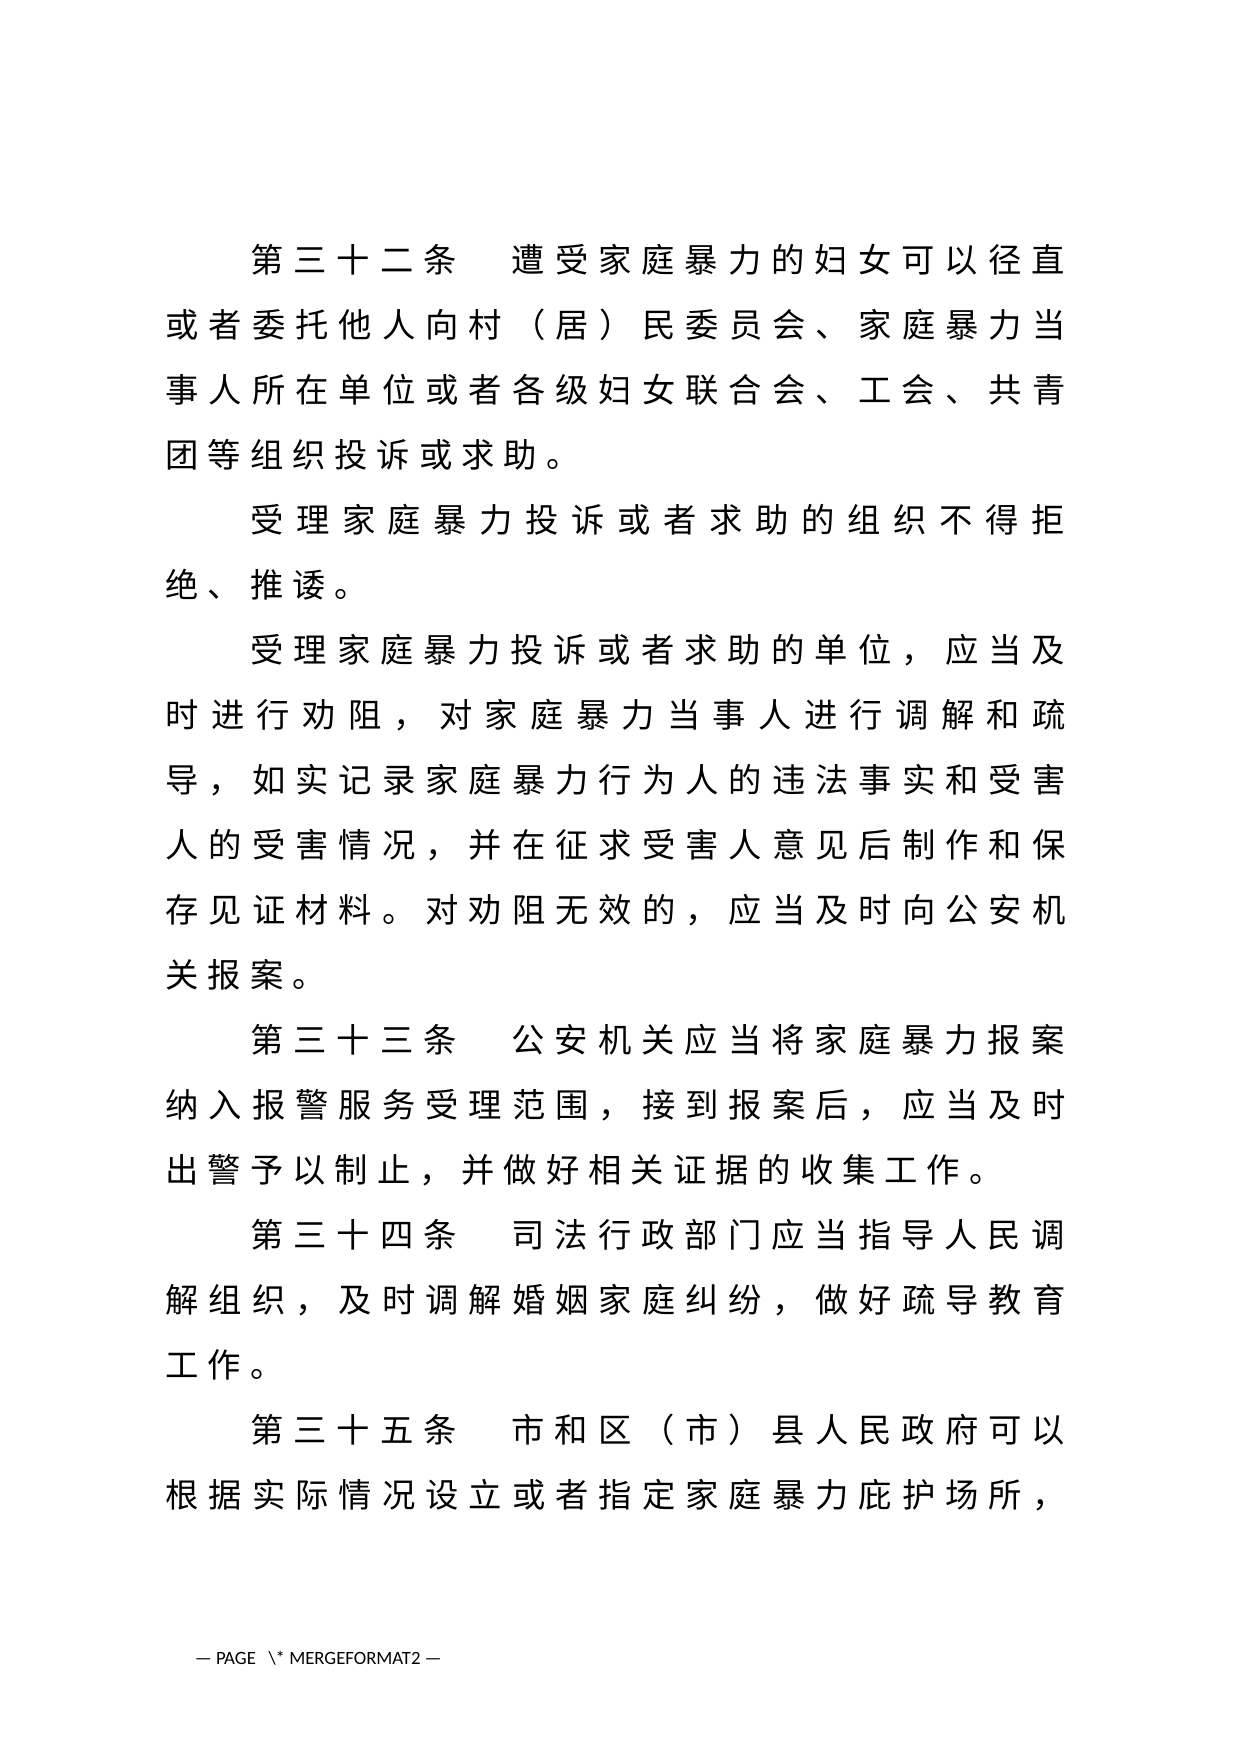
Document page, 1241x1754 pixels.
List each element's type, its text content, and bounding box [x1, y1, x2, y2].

text 第三十二条 遭受家庭暴力的妇女可以径直或者委托他人向村（居）民委员会、家庭暴力当事人所在单位或者各级妇女联合会、工会、共青团等组织投诉或求助。 [165, 226, 1075, 486]
text 第三十三条 公安机关应当将家庭暴力报案纳入报警服务受理范围，接到报案后，应当及时出警予以制止，并做好相关证据的收集工作。 [165, 1006, 1075, 1201]
text 第三十四条 司法行政部门应当指导人民调解组织，及时调解婚姻家庭纠纷，做好疏导教育工作。 [165, 1201, 1075, 1396]
text 受理家庭暴力投诉或者求助的单位，应当及时进行劝阻，对家庭暴力当事人进行调解和疏导，如实记录家庭暴力行为人的违法事实和受害人的受害情况，并在征求受害人意见后制作和保存见证材料。对劝阻无效的，应当及时向公安机关报案。 [165, 616, 1075, 1006]
text 受理家庭暴力投诉或者求助的组织不得拒绝、推诿。 [165, 486, 1075, 616]
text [165, 1396, 1075, 1526]
